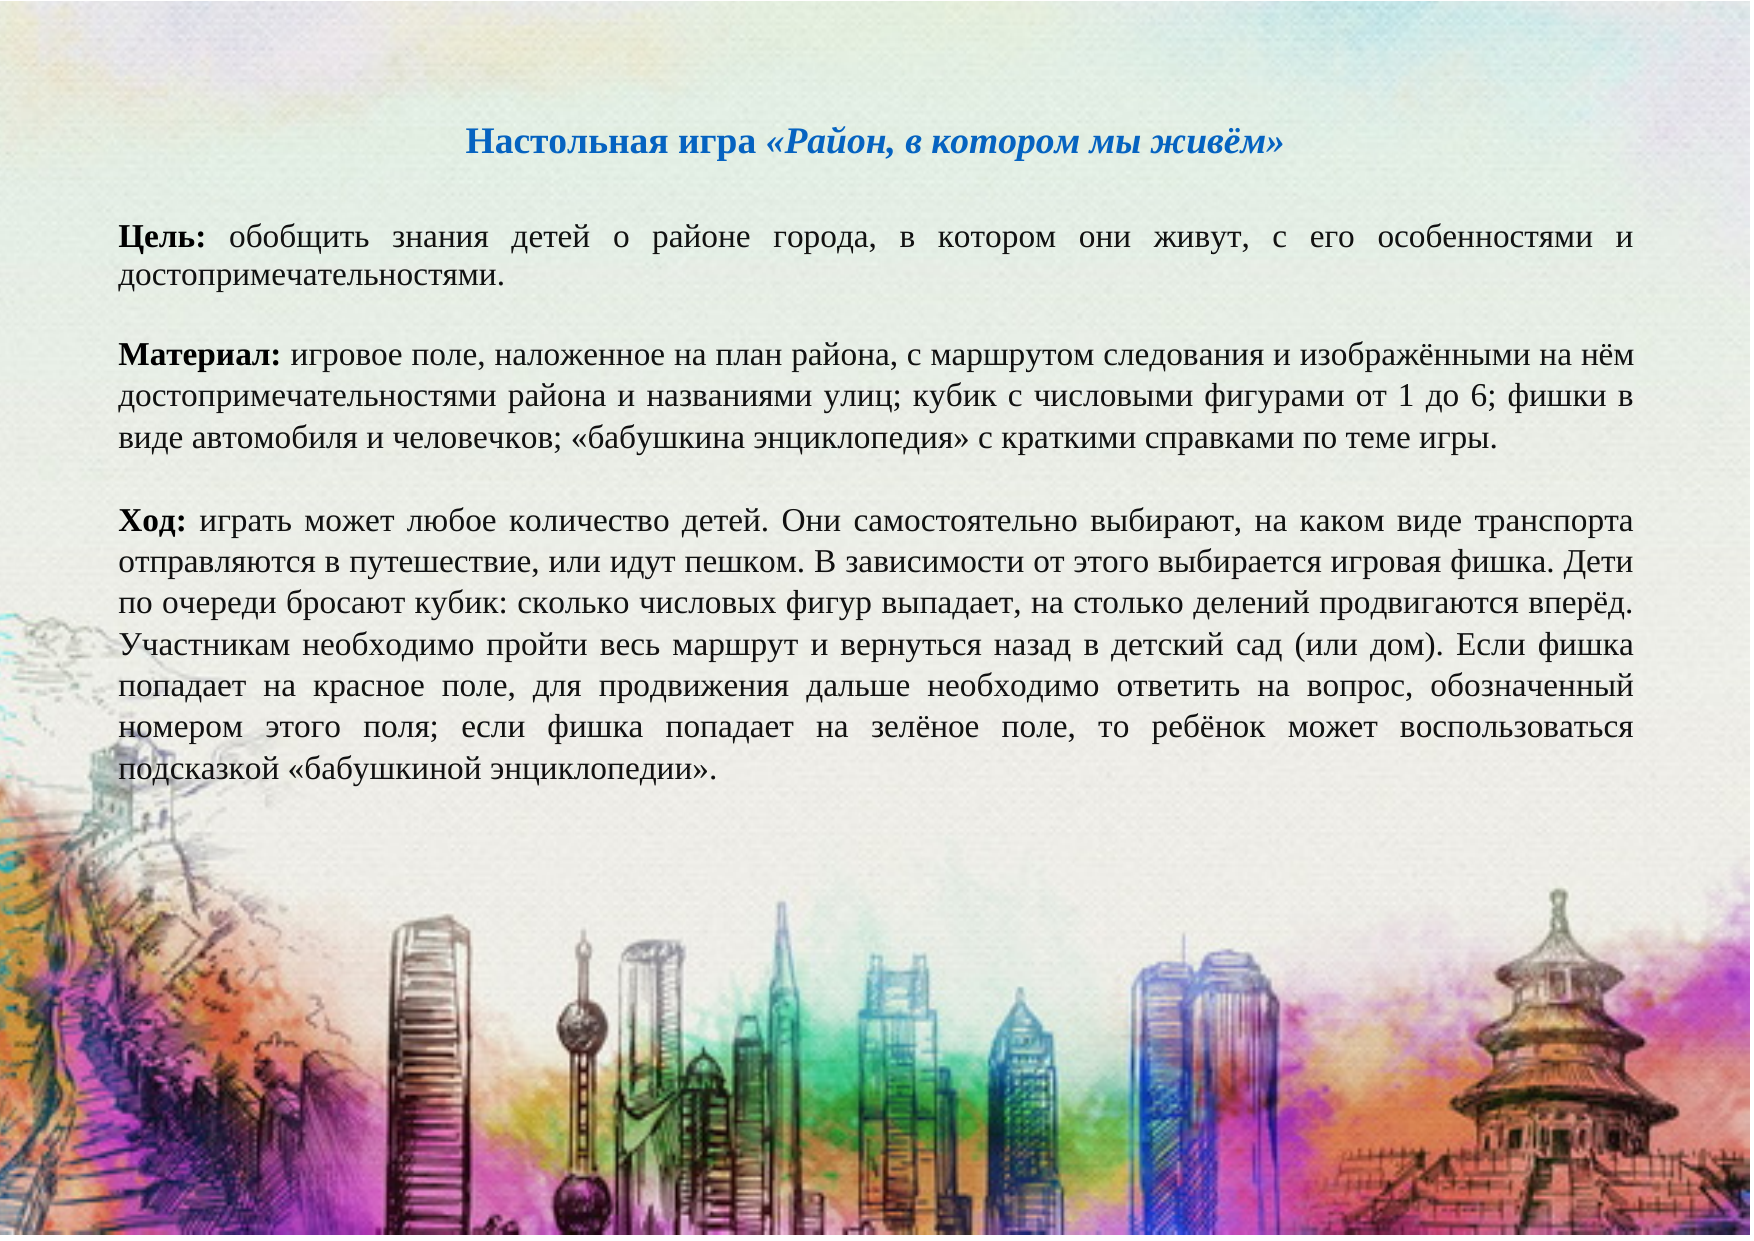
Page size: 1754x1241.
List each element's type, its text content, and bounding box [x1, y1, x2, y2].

picture [0, 1, 1750, 1235]
text Настольная игра «Район, в котором мы живём» [118, 118, 1636, 161]
text Материал: игровое поле, наложенное на план района, с маршрутом следования и изображёнными на нём достопримечательностями района и названиями улиц; кубик с числовыми фигурами от 1 до 6; фишки в виде автомобиля и человечков; «бабушкина энциклопедия» с краткими справками по теме игры. [118, 334, 1636, 455]
text Ход: играть может любое количество детей. Они самостоятельно выбирают, на каком виде транспорта отправляются в путешествие, или идут пешком. В зависимости от этого выбирается игровая фишка. Дети по очереди бросают кубик: сколько числовых фигур выпадает, на столько делений продвигаются вперёд. Участникам необходимо пройти весь маршрут и вернуться назад в детский сад (или дом). Если фишка попадает на красное поле, для продвижения дальше необходимо ответить на вопрос, обозначенный номером этого поля; если фишка попадает на зелёное поле, то ребёнок может воспользоваться подсказкой «бабушкиной энциклопедии». [118, 500, 1636, 786]
text Цель: обобщить знания детей о районе города, в котором они живут, с его особенностями и достопримечательностями. [118, 216, 1636, 293]
